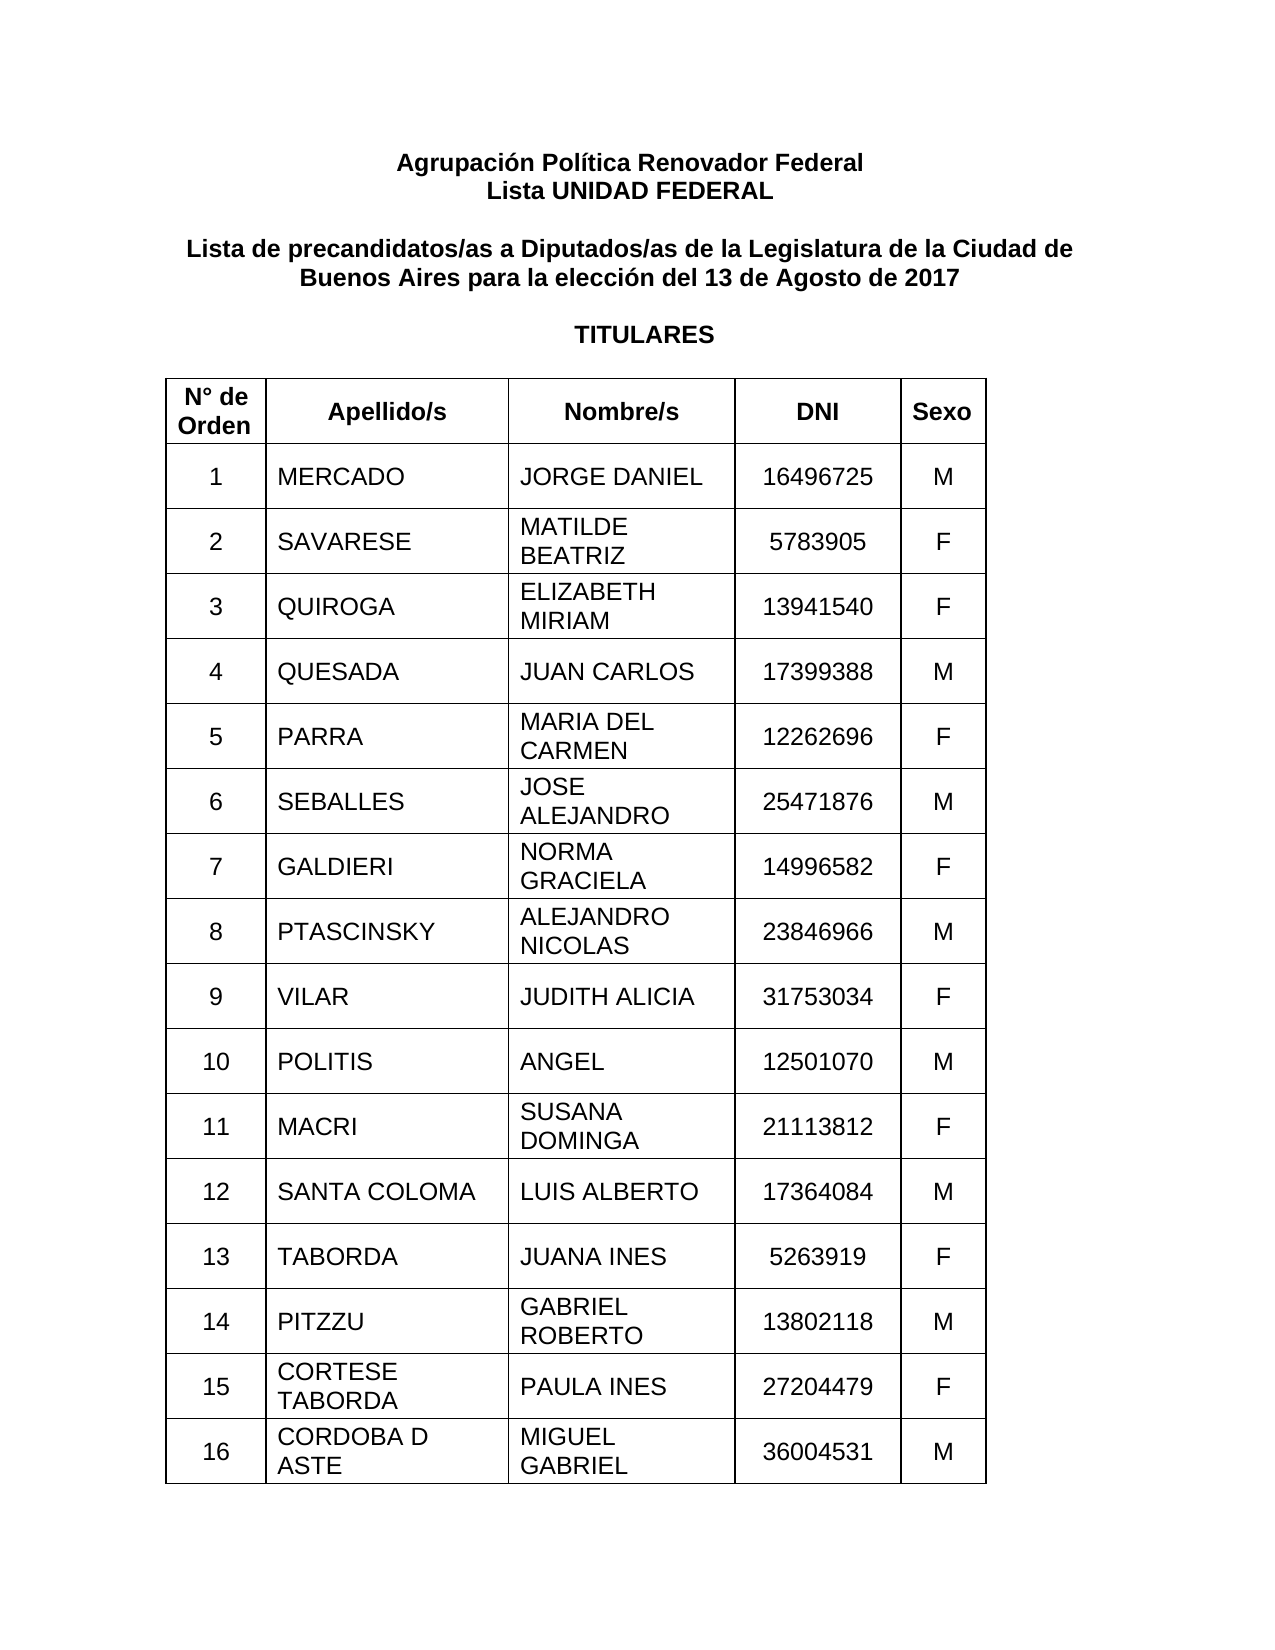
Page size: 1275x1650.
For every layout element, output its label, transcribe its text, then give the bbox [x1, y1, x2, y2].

table_cell VILAR [267, 964, 508, 1028]
table_cell GALDIERI [267, 834, 508, 898]
table_cell 1 [167, 444, 265, 508]
table_cell M [902, 769, 985, 833]
table_cell 31753034 [736, 964, 900, 1028]
table_cell GABRIEL ROBERTO [509, 1289, 734, 1353]
table_cell JORGE DANIEL [509, 444, 734, 508]
table_cell MERCADO [267, 444, 508, 508]
table_cell 13941540 [736, 574, 900, 638]
table_cell 13 [167, 1224, 265, 1288]
table_cell ALEJANDRO NICOLAS [509, 899, 734, 963]
table_cell CORTESE TABORDA [267, 1354, 508, 1418]
table_cell PAULA INES [509, 1354, 734, 1418]
table_cell 3 [167, 574, 265, 638]
subtitle Lista UNIDAD FEDERAL [162, 176, 1098, 205]
table_cell 17364084 [736, 1159, 900, 1223]
table_cell M [902, 1029, 985, 1093]
table_cell JUAN CARLOS [509, 639, 734, 703]
table_cell M [902, 444, 985, 508]
table_cell JUDITH ALICIA [509, 964, 734, 1028]
table_cell JOSE ALEJANDRO [509, 769, 734, 833]
table_cell 8 [167, 899, 265, 963]
table_cell MARIA DEL CARMEN [509, 704, 734, 768]
table_cell F [902, 1224, 985, 1288]
table_cell MACRI [267, 1094, 508, 1158]
table_cell F [902, 1354, 985, 1418]
table_cell 14996582 [736, 834, 900, 898]
table_cell 15 [167, 1354, 265, 1418]
table_cell 5 [167, 704, 265, 768]
table_cell 9 [167, 964, 265, 1028]
table_header N° de Orden [167, 379, 265, 443]
table_cell JUANA INES [509, 1224, 734, 1288]
table_cell 4 [167, 639, 265, 703]
table_cell 36004531 [736, 1419, 900, 1483]
table_cell F [902, 574, 985, 638]
table_cell 14 [167, 1289, 265, 1353]
table_cell 12 [167, 1159, 265, 1223]
table_cell SANTA COLOMA [267, 1159, 508, 1223]
table_cell M [902, 1419, 985, 1483]
table_cell 5783905 [736, 509, 900, 573]
table_cell 25471876 [736, 769, 900, 833]
table_cell 5263919 [736, 1224, 900, 1288]
table_cell 10 [167, 1029, 265, 1093]
table_cell CORDOBA D ASTE [267, 1419, 508, 1483]
table_cell MATILDE BEATRIZ [509, 509, 734, 573]
table_cell LUIS ALBERTO [509, 1159, 734, 1223]
table_cell M [902, 1159, 985, 1223]
table_header Nombre/s [509, 379, 734, 443]
table_header Apellido/s [267, 379, 508, 443]
table_cell PARRA [267, 704, 508, 768]
table_cell 7 [167, 834, 265, 898]
table_cell QUIROGA [267, 574, 508, 638]
table_header DNI [736, 379, 900, 443]
table_cell SUSANA DOMINGA [509, 1094, 734, 1158]
table_cell TABORDA [267, 1224, 508, 1288]
table_cell MIGUEL GABRIEL [509, 1419, 734, 1483]
table_cell ELIZABETH MIRIAM [509, 574, 734, 638]
table_cell 2 [167, 509, 265, 573]
table_cell 12262696 [736, 704, 900, 768]
table_cell 13802118 [736, 1289, 900, 1353]
table_cell ANGEL [509, 1029, 734, 1093]
table_cell M [902, 899, 985, 963]
subtitle Agrupación Política Renovador Federal [162, 148, 1098, 176]
table_cell 16 [167, 1419, 265, 1483]
table_cell F [902, 509, 985, 573]
table_cell PTASCINSKY [267, 899, 508, 963]
table_cell M [902, 639, 985, 703]
table_cell 17399388 [736, 639, 900, 703]
table_cell 11 [167, 1094, 265, 1158]
table_cell 6 [167, 769, 265, 833]
table_cell 16496725 [736, 444, 900, 508]
table_cell 27204479 [736, 1354, 900, 1418]
text Lista de precandidatos/as a Diputados/as de la Legislatura de la Ciudad de Buenos Aires para la elección del 13 de Agosto de 2017 [162, 234, 1098, 291]
table_cell SEBALLES [267, 769, 508, 833]
table_cell QUESADA [267, 639, 508, 703]
table_cell NORMA GRACIELA [509, 834, 734, 898]
table_cell PITZZU [267, 1289, 508, 1353]
table_cell M [902, 1289, 985, 1353]
table_cell F [902, 704, 985, 768]
table_header Sexo [902, 379, 985, 443]
text TITULARES [177, 320, 1098, 349]
table_cell F [902, 1094, 985, 1158]
table_cell F [902, 834, 985, 898]
table_cell 12501070 [736, 1029, 900, 1093]
table_cell 21113812 [736, 1094, 900, 1158]
table_cell 23846966 [736, 899, 900, 963]
table_cell SAVARESE [267, 509, 508, 573]
table_cell F [902, 964, 985, 1028]
table_cell POLITIS [267, 1029, 508, 1093]
